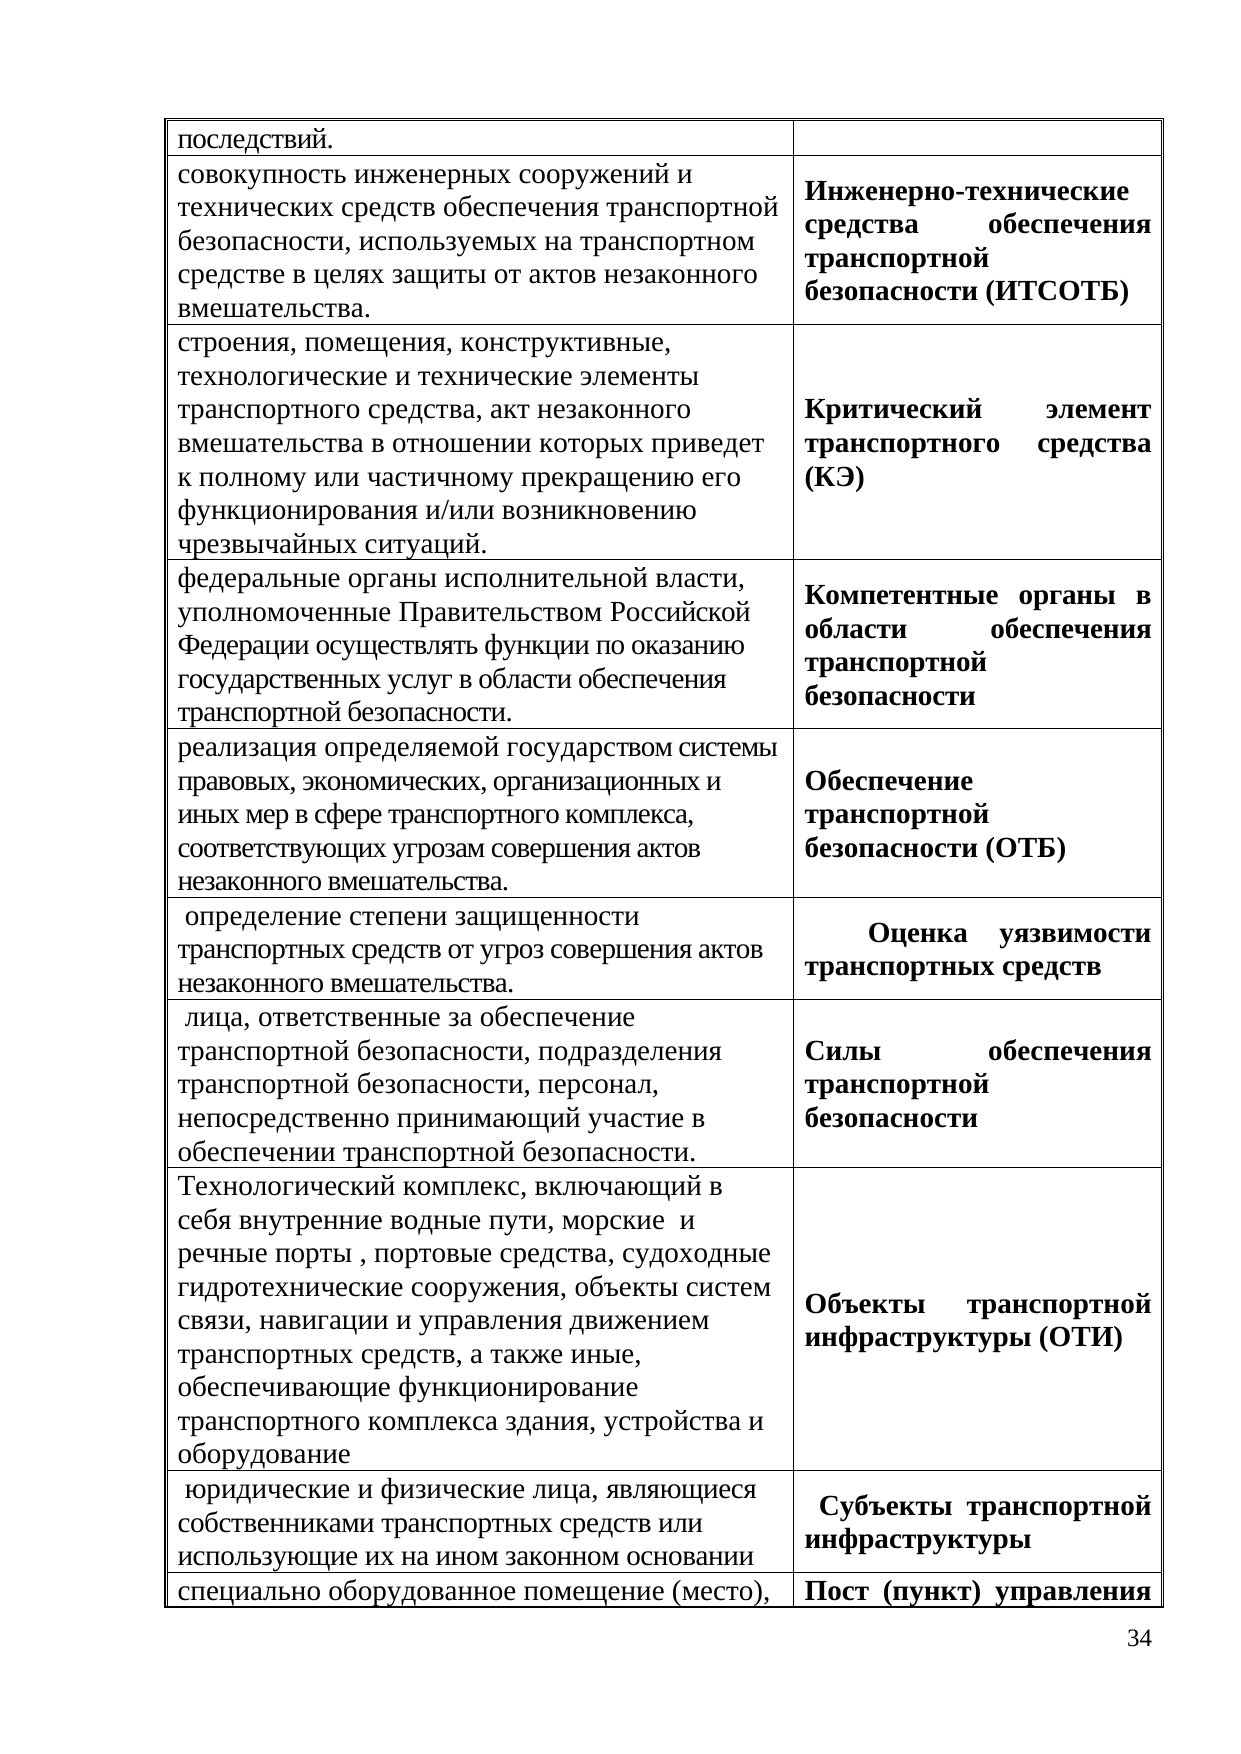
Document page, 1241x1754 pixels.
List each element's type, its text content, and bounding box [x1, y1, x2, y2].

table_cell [168, 1573, 793, 1606]
table_cell Обеспечение транспортной безопасности (ОТБ) [794, 729, 1161, 897]
table_cell Критический элемент транспортного средства (КЭ) [794, 325, 1161, 559]
table_cell совокупность инженерных сооружений и технических средств обеспечения транспортной безопасности, используемых на транспортном средстве в целях защиты от актов незаконного вмешательства. [168, 156, 793, 323]
table_cell федеральные органы исполнительной власти, уполномоченные Правительством Российской Федерации осуществлять функции по оказанию государственных услуг в области обеспечения транспортной безопасности. [168, 560, 793, 728]
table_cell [794, 1573, 1161, 1606]
table_cell Компетентные органы в области обеспечения транспортной безопасности [794, 560, 1161, 728]
table_cell Инженерно-технические средства обеспечения транспортной безопасности (ИТСОТБ) [794, 156, 1161, 323]
table_cell Технологический комплекс, включающий в себя внутренние водные пути, морские и речные порты , портовые средства, судоходные гидротехнические сооружения, объекты систем связи, навигации и управления движением транспортных средств, а также иные, обеспечивающие функционирование транспортного комплекса здания, устройства и оборудование [168, 1168, 793, 1470]
table_cell Силы обеспечения транспортной безопасности [794, 1000, 1161, 1167]
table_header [168, 121, 793, 155]
table_cell определение степени защищенности транспортных средств от угроз совершения актов незаконного вмешательства. [168, 898, 793, 998]
table_cell Объекты транспортной инфраструктуры (ОТИ) [794, 1168, 1161, 1470]
table_cell реализация определяемой государством системы правовых, экономических, организационных и иных мер в сфере транспортного комплекса, соответствующих угрозам совершения актов незаконного вмешательства. [168, 729, 793, 897]
table_cell Оценка уязвимости транспортных средств [794, 898, 1161, 998]
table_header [794, 121, 1161, 155]
table_cell юридические и физические лица, являющиеся собственниками транспортных средств или использующие их на ином законном основании [168, 1471, 793, 1572]
table_cell Субъекты транспортной инфраструктуры [794, 1471, 1161, 1572]
table_cell строения, помещения, конструктивные, технологические и технические элементы транспортного средства, акт незаконного вмешательства в отношении которых приведет к полному или частичному прекращению его функционирования и/или возникновению чрезвычайных ситуаций. [168, 325, 793, 559]
table_cell лица, ответственные за обеспечение транспортной безопасности, подразделения транспортной безопасности, персонал, непосредственно принимающий участие в обеспечении транспортной безопасности. [168, 1000, 793, 1167]
